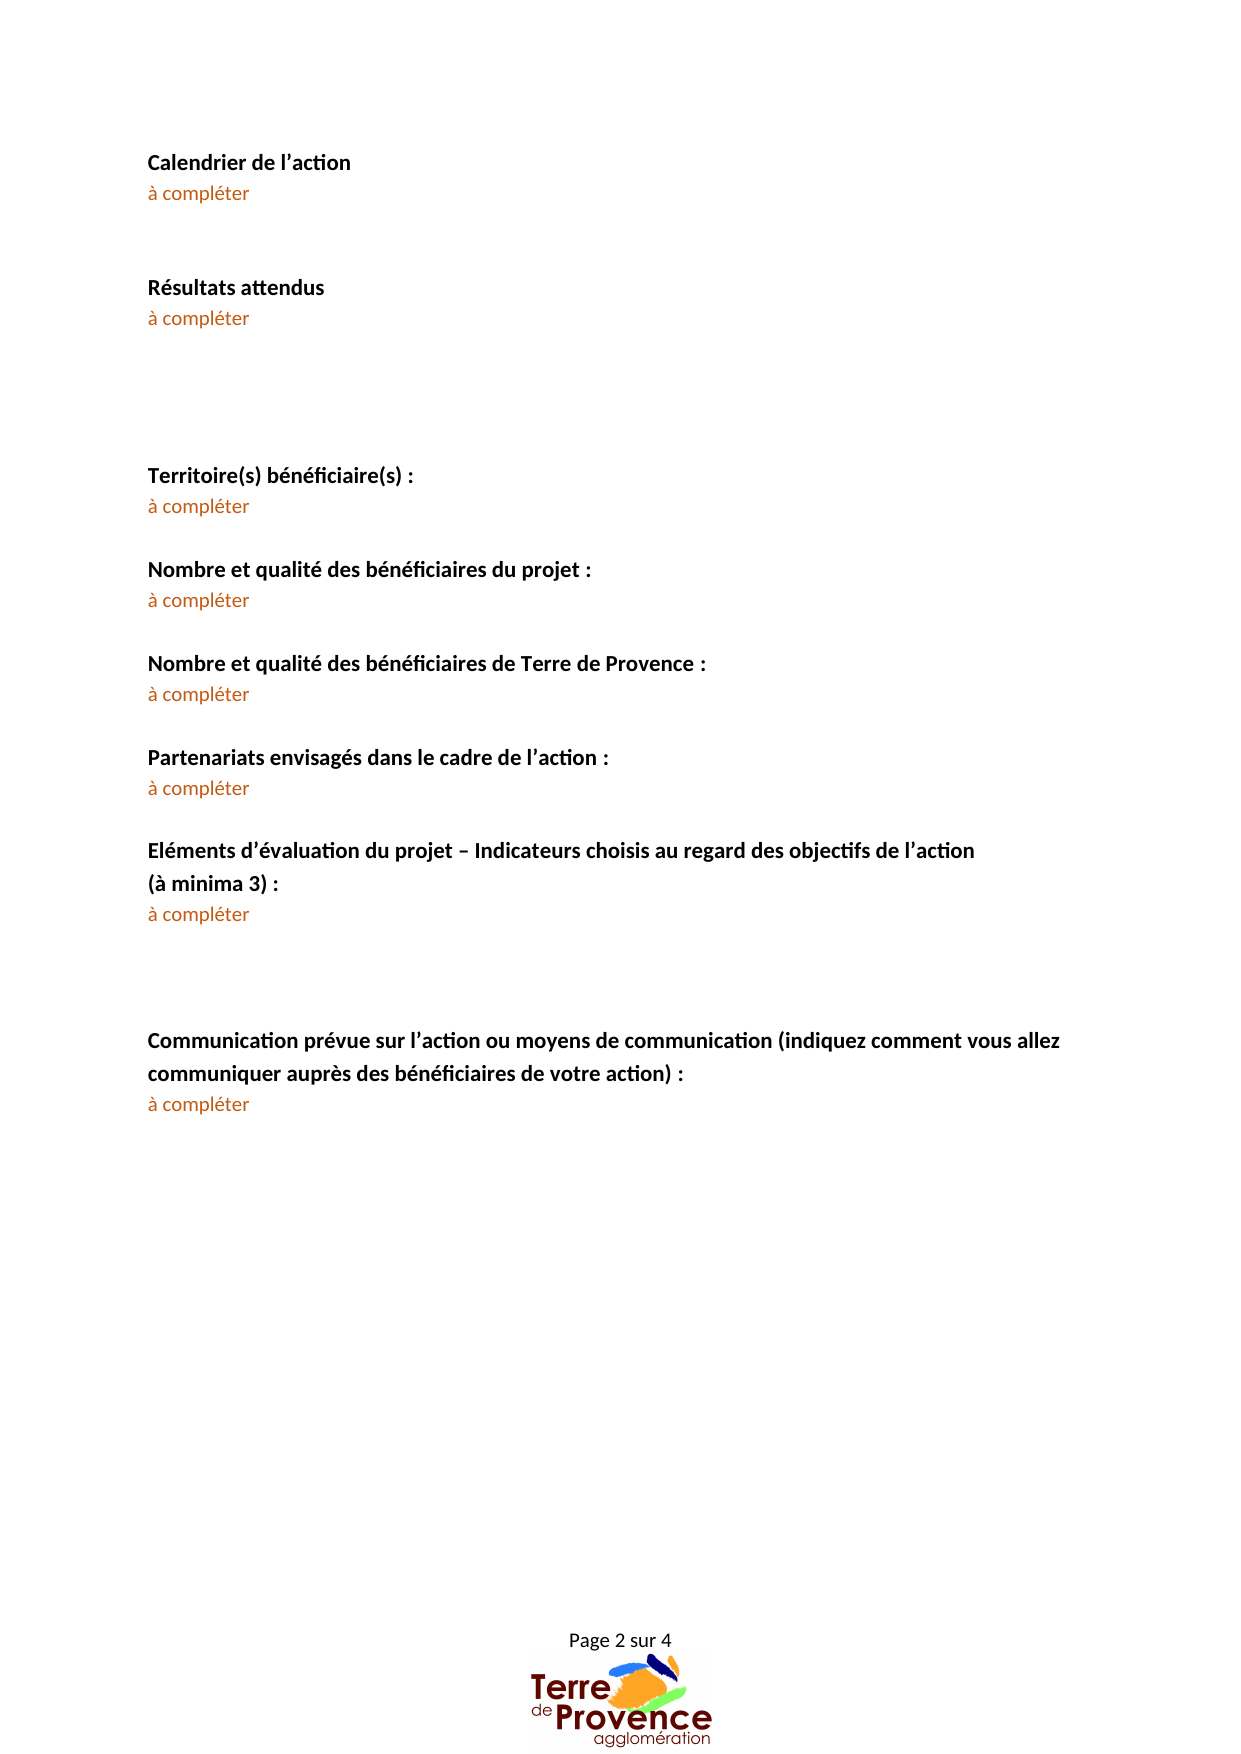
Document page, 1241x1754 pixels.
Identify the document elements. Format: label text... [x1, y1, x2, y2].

text Nombre et qualité des bénéficiaires de Terre de Provence : [148, 649, 1093, 677]
text Communication prévue sur l’action ou moyens de communication (indiquez comment vous allez communiquer auprès des bénéficiaires de votre action) : [148, 1027, 1093, 1087]
text Calendrier de l’action [148, 148, 1093, 176]
text Territoire(s) bénéficiaire(s) : [148, 462, 1093, 489]
picture [527, 1651, 713, 1754]
text (à minima 3) : [148, 869, 1093, 897]
text Résultats attendus [148, 273, 1093, 301]
text Partenariats envisagés dans le cadre de l’action : [148, 743, 1093, 771]
text Eléments d’évaluation du projet – Indicateurs choisis au regard des objectifs de l’action [148, 837, 1093, 864]
text Nombre et qualité des bénéficiaires du projet : [148, 555, 1093, 583]
